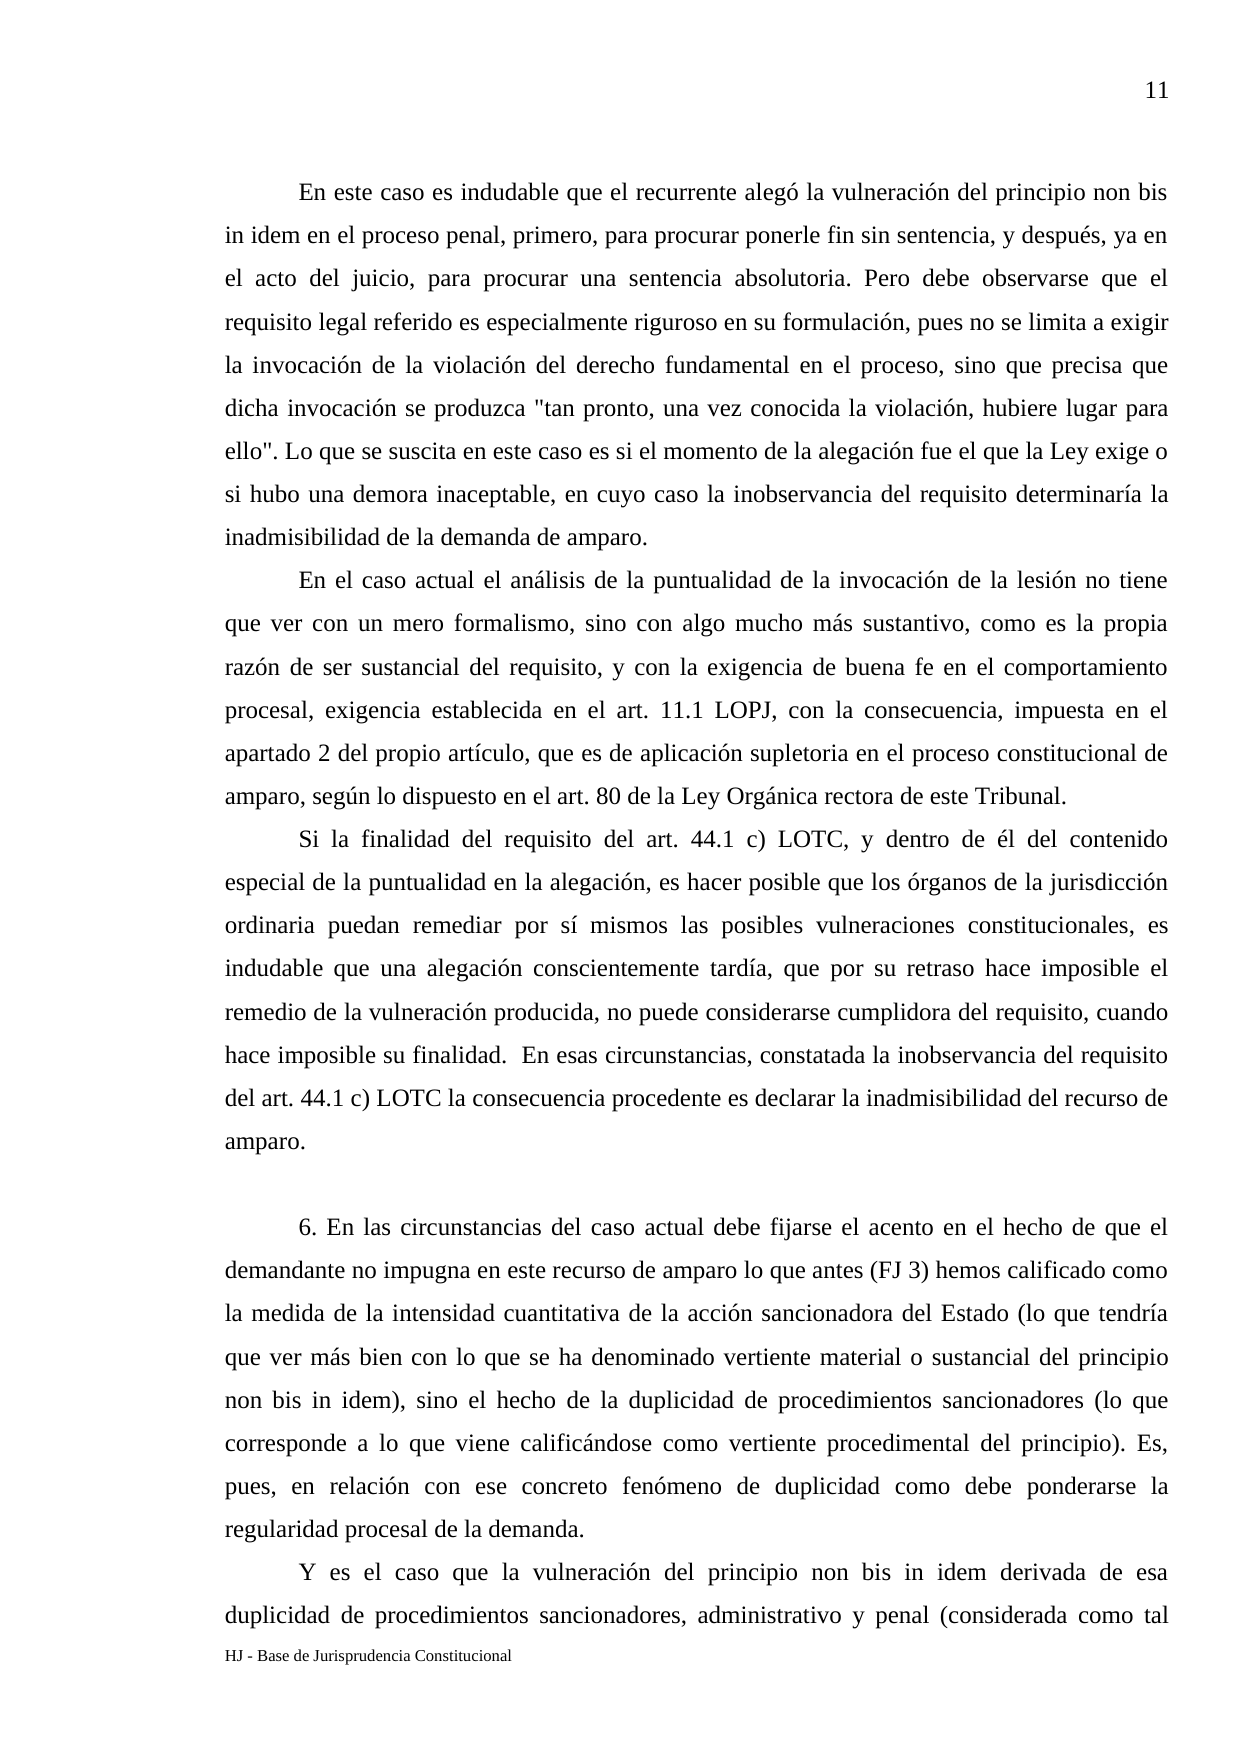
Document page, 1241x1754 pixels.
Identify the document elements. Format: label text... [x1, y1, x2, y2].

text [224, 1557, 1169, 1629]
text En el caso actual el análisis de la puntualidad de la invocación de la lesión no tiene que ver con un mero formalismo, sino con algo mucho más sustantivo, como es la propia razón de ser sustancial del requisito, y con la exigencia de buena fe en el comportamiento procesal, exigencia establecida en el art. 11.1 LOPJ, con la consecuencia, impuesta en el apartado 2 del propio artículo, que es de aplicación supletoria en el proceso constitucional de amparo, según lo dispuesto en el art. 80 de la Ley Orgánica rectora de este Tribunal. [224, 565, 1169, 810]
text Si la finalidad del requisito del art. 44.1 c) LOTC, y dentro de él del contenido especial de la puntualidad en la alegación, es hacer posible que los órganos de la jurisdicción ordinaria puedan remediar por sí mismos las posibles vulneraciones constitucionales, es indudable que una alegación conscientemente tardía, que por su retraso hace imposible el remedio de la vulneración producida, no puede considerarse cumplidora del requisito, cuando hace imposible su finalidad. En esas circunstancias, constatada la inobservancia del requisito del art. 44.1 c) LOTC la consecuencia procedente es declarar la inadmisibilidad del recurso de amparo. [224, 824, 1169, 1155]
text 6. En las circunstancias del caso actual debe fijarse el acento en el hecho de que el demandante no impugna en este recurso de amparo lo que antes (FJ 3) hemos calificado como la medida de la intensidad cuantitativa de la acción sancionadora del Estado (lo que tendría que ver más bien con lo que se ha denominado vertiente material o sustancial del principio non bis in idem), sino el hecho de la duplicidad de procedimientos sancionadores (lo que corresponde a lo que viene calificándose como vertiente procedimental del principio). Es, pues, en relación con ese concreto fenómeno de duplicidad como debe ponderarse la regularidad procesal de la demanda. [224, 1212, 1169, 1543]
text En este caso es indudable que el recurrente alegó la vulneración del principio non bis in idem en el proceso penal, primero, para procurar ponerle fin sin sentencia, y después, ya en el acto del juicio, para procurar una sentencia absolutoria. Pero debe observarse que el requisito legal referido es especialmente riguroso en su formulación, pues no se limita a exigir la invocación de la violación del derecho fundamental en el proceso, sino que precisa que dicha invocación se produzca "tan pronto, una vez conocida la violación, hubiere lugar para ello". Lo que se suscita en este caso es si el momento de la alegación fue el que la Ley exige o si hubo una demora inaceptable, en cuyo caso la inobservancia del requisito determinaría la inadmisibilidad de la demanda de amparo. [224, 177, 1169, 551]
